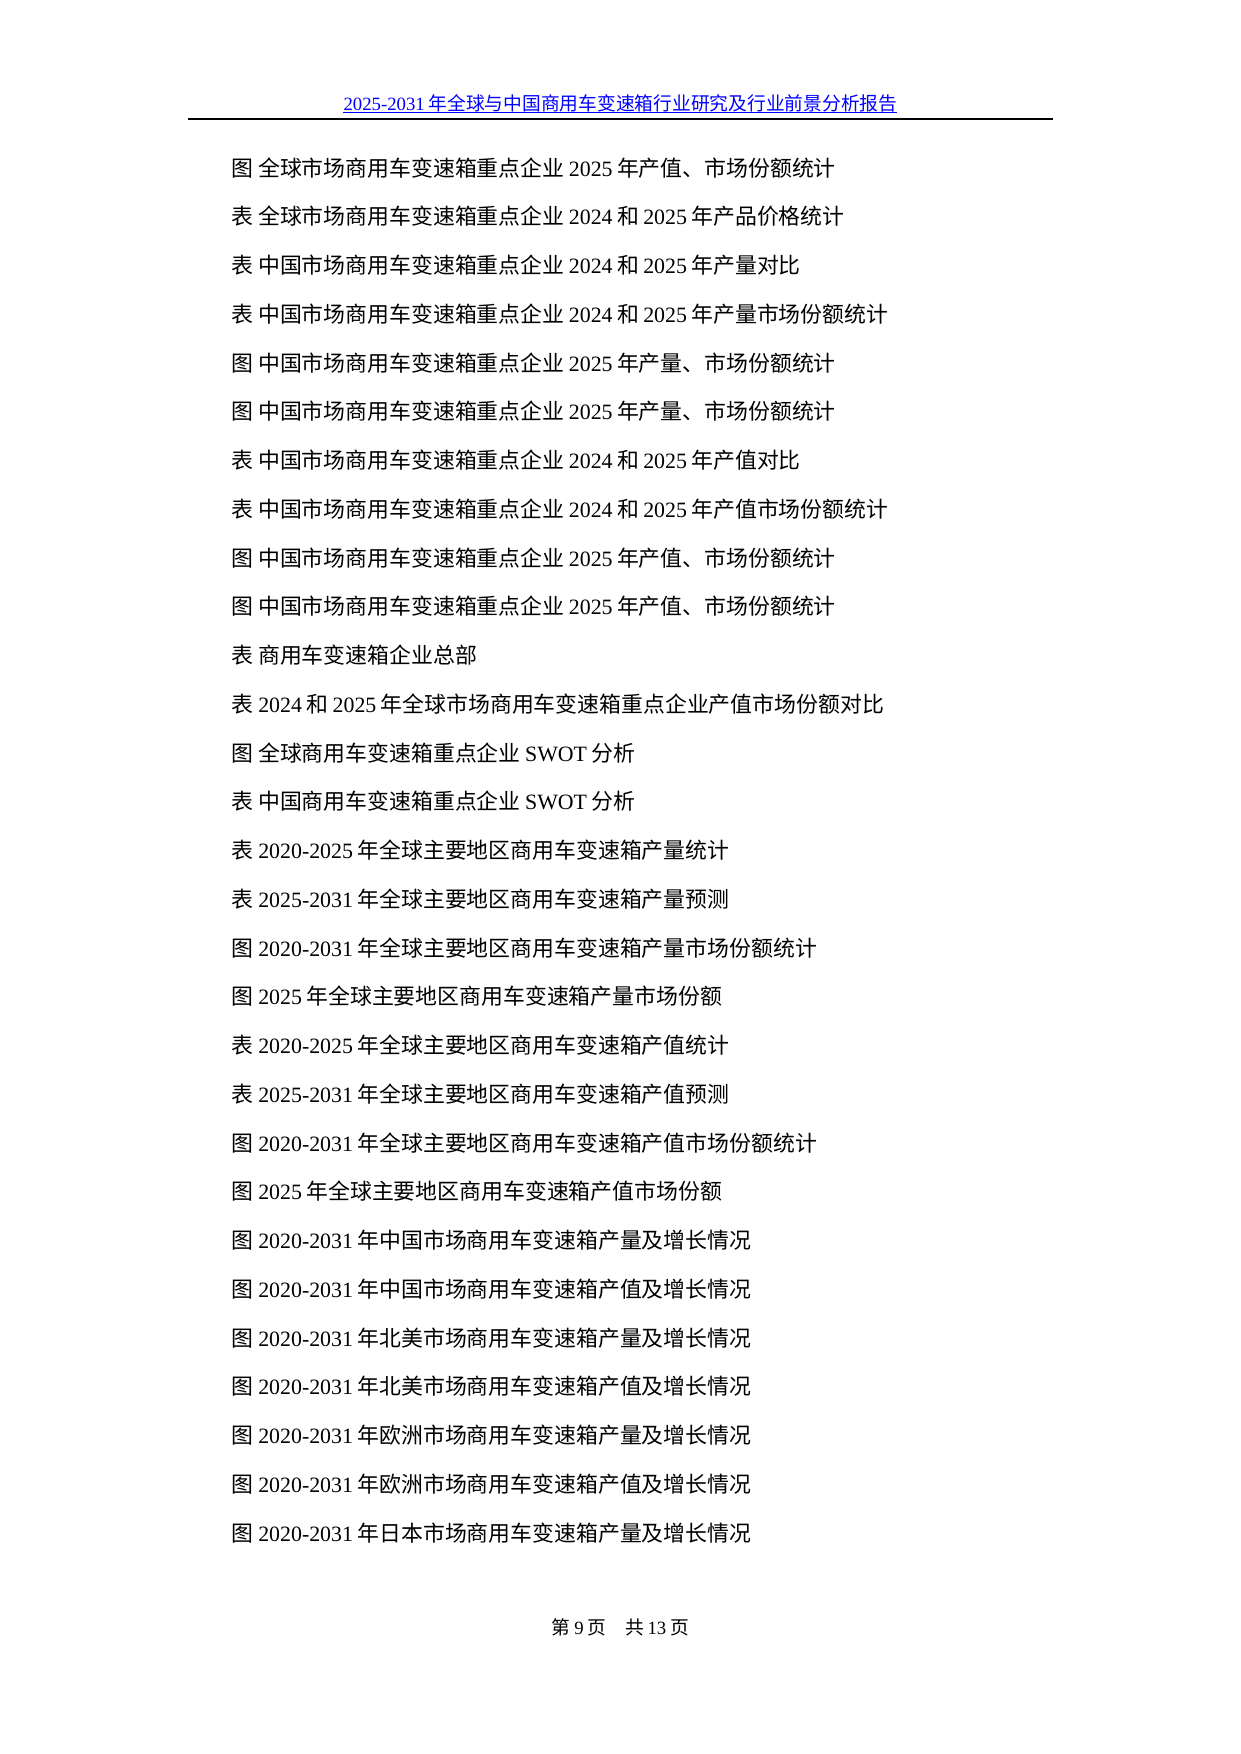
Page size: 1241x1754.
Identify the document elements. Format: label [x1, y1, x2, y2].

text [187, 150, 1053, 1548]
